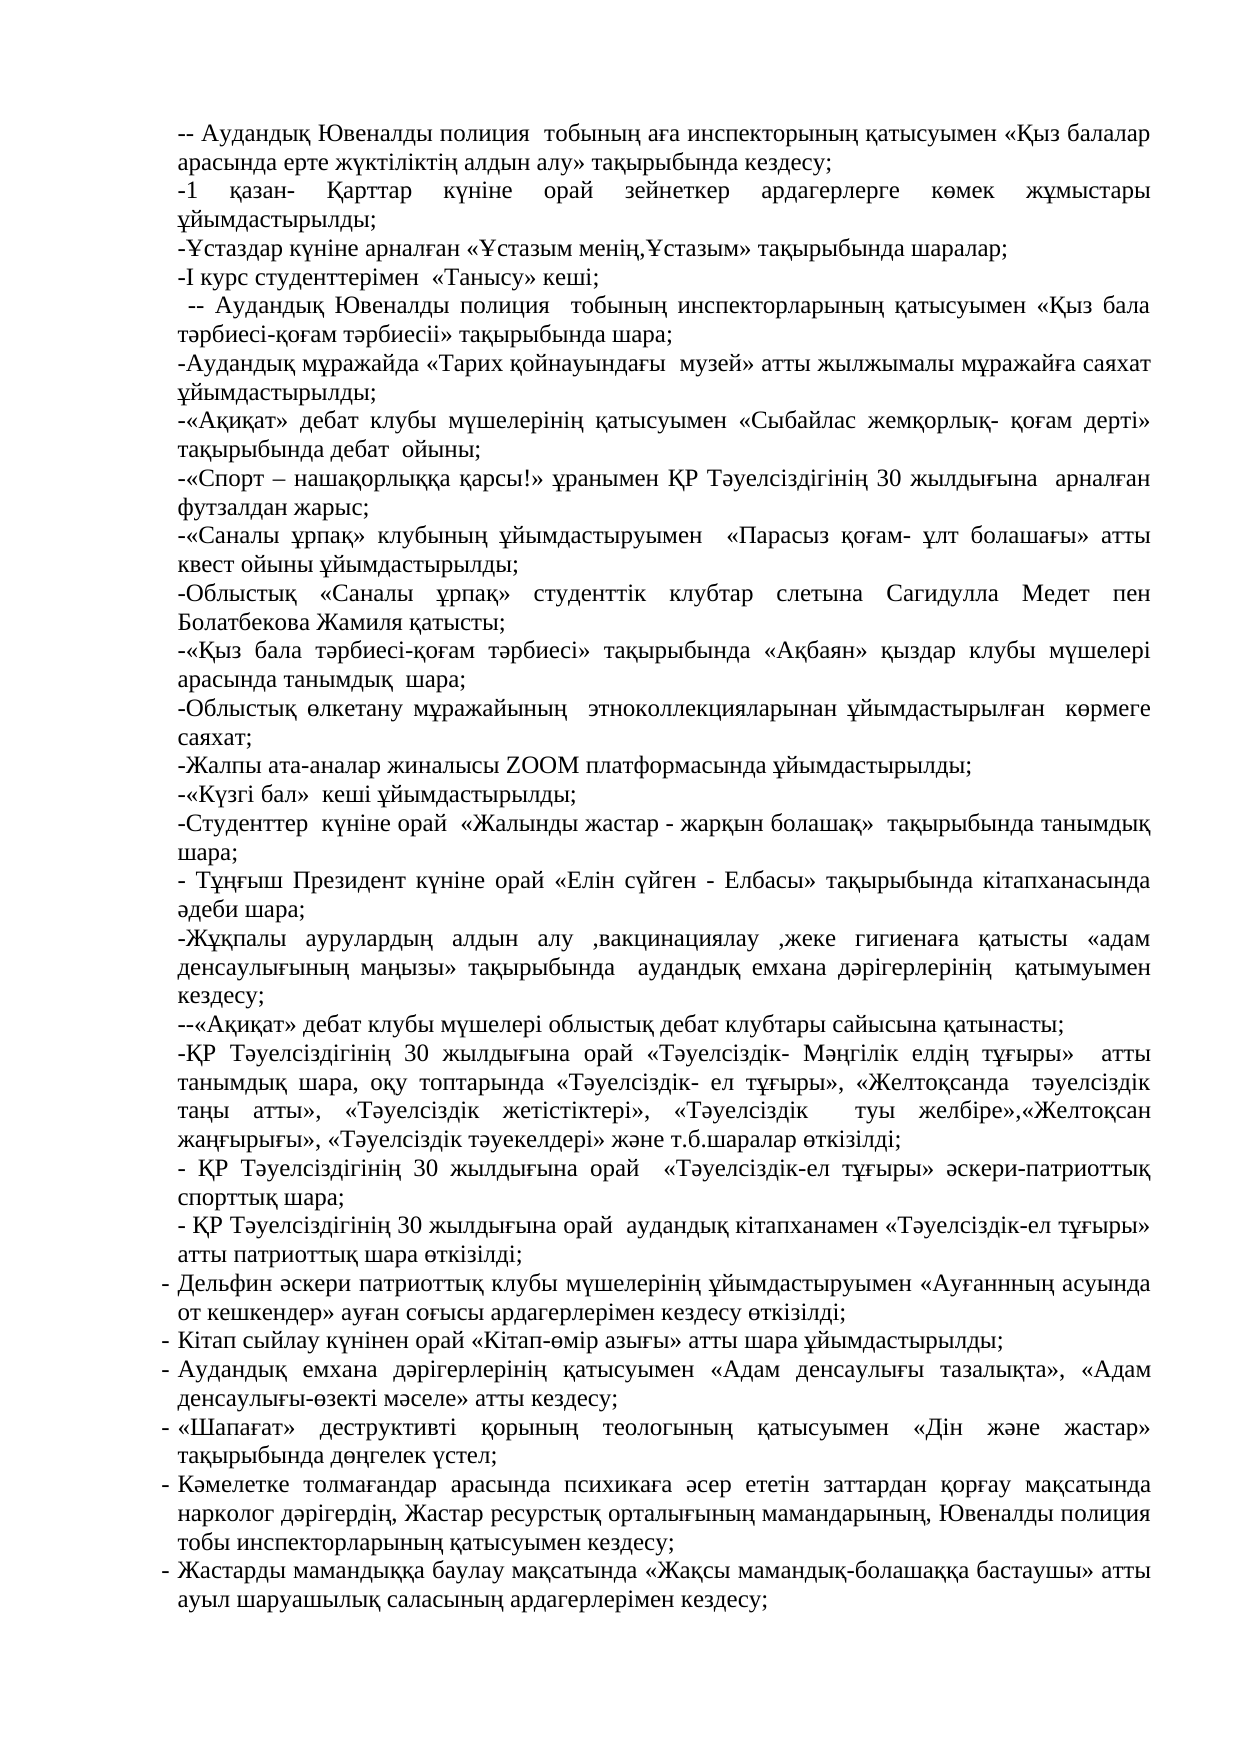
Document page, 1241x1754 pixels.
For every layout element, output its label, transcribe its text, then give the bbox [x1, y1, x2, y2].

list Жастарды мамандыққа баулау мақсатында «Жақсы мамандық-болашаққа бастаушы» атты ауыл шаруашылық саласының ардагерлерімен кездесу; [161, 1556, 1152, 1613]
list Аудандық емхана дәрігерлерінің қатысуымен «Адам денсаулығы тазалықта», «Адам денсаулығы-өзекті мәселе» атты кездесу; [161, 1354, 1152, 1412]
text -«Қыз бала тәрбиесі-қоғам тәрбиесі» тақырыбында «Ақбаян» қыздар клубы мүшелері арасында танымдық шара; [177, 636, 1152, 693]
text -1 қазан- Қарттар күніне орай зейнеткер ардагерлерге көмек жұмыстары ұйымдастырылды; [177, 176, 1152, 233]
text -І курс студенттерімен «Танысу» кеші; [177, 262, 1152, 291]
text -Ұстаздар күніне арналған «Ұстазым менің,Ұстазым» тақырыбында шаралар; [177, 233, 1152, 262]
text -Аудандық мұражайда «Тарих қойнауындағы музей» атты жылжымалы мұражайға саяхат ұйымдастырылды; [177, 348, 1152, 406]
text - ҚР Тәуелсіздігінің 30 жылдығына орай аудандық кітапханамен «Тәуелсіздік-ел тұғыры» атты патриоттық шара өткізілді; [177, 1211, 1152, 1268]
text --«Ақиқат» дебат клубы мүшелері облыстық дебат клубтары сайысына қатынасты; [177, 1009, 1152, 1038]
text -Жұқпалы аурулардың алдын алу ,вакцинациялау ,жеке гигиенаға қатысты «адам денсаулығының маңызы» тақырыбында аудандық емхана дәрігерлерінің қатымуымен кездесу; [177, 923, 1152, 1009]
text -«Ақиқат» дебат клубы мүшелерінің қатысуымен «Сыбайлас жемқорлық- қоғам дерті» тақырыбында дебат ойыны; [177, 406, 1152, 463]
text -Студенттер күніне орай «Жалынды жастар - жарқын болашақ» тақырыбында танымдық шара; [177, 808, 1152, 866]
text -Облыстық «Саналы ұрпақ» студенттік клубтар слетына Сагидулла Медет пен Болатбекова Жамиля қатысты; [177, 578, 1152, 636]
text -«Спорт – нашақорлыққа қарсы!» ұранымен ҚР Тәуелсіздігінің 30 жылдығына арналған футзалдан жарыс; [177, 463, 1152, 521]
text - Тұңғыш Президент күніне орай «Елін сүйген - Елбасы» тақырыбында кітапханасында әдеби шара; [177, 866, 1152, 923]
text -ҚР Тәуелсіздігінің 30 жылдығына орай «Тәуелсіздік- Мәңгілік елдің тұғыры» атты танымдық шара, оқу топтарында «Тәуелсіздік- ел тұғыры», «Желтоқсанда тәуелсіздік таңы атты», «Тәуелсіздік жетістіктері», «Тәуелсіздік туы желбіре»,«Желтоқсан жаңғырығы», «Тәуелсіздік тәуекелдері» және т.б.шаралар өткізілді; [177, 1038, 1152, 1153]
list «Шапағат» деструктивті қорының теологының қатысуымен «Дін және жастар» тақырыбында дөңгелек үстел; [161, 1412, 1152, 1469]
list Дельфин әскери патриоттық клубы мүшелерінің ұйымдастыруымен «Ауғаннның асуында от кешкендер» ауған соғысы ардагерлерімен кездесу өткізілді; [161, 1268, 1152, 1326]
text -Облыстық өлкетану мұражайының этноколлекцияларынан ұйымдастырылған көрмеге саяхат; [177, 693, 1152, 751]
text -- Аудандық Ювеналды полиция тобының инспекторларының қатысуымен «Қыз бала тәрбиесі-қоғам тәрбиесіі» тақырыбында шара; [177, 291, 1152, 348]
text -«Күзгі бал» кеші ұйымдастырылды; [177, 779, 1152, 808]
list Кәмелетке толмағандар арасында психикаға әсер ететін заттардан қорғау мақсатында нарколог дәрігердің, Жастар ресурстық орталығының мамандарының, Ювеналды полиция тобы инспекторларының қатысуымен кездесу; [161, 1469, 1152, 1556]
text -Жалпы ата-аналар жиналысы ZOOM платформасында ұйымдастырылды; [177, 751, 1152, 779]
text - ҚР Тәуелсіздігінің 30 жылдығына орай «Тәуелсіздік-ел тұғыры» әскери-патриоттық спорттық шара; [177, 1153, 1152, 1211]
text -«Саналы ұрпақ» клубының ұйымдастыруымен «Парасыз қоғам- ұлт болашағы» атты квест ойыны ұйымдастырылды; [177, 521, 1152, 578]
text -- Аудандық Ювеналды полиция тобының аға инспекторының қатысуымен «Қыз балалар арасында ерте жүктіліктің алдын алу» тақырыбында кездесу; [177, 118, 1152, 176]
list Кітап сыйлау күнінен орай «Кітап-өмір азығы» атты шара ұйымдастырылды; [161, 1326, 1152, 1354]
